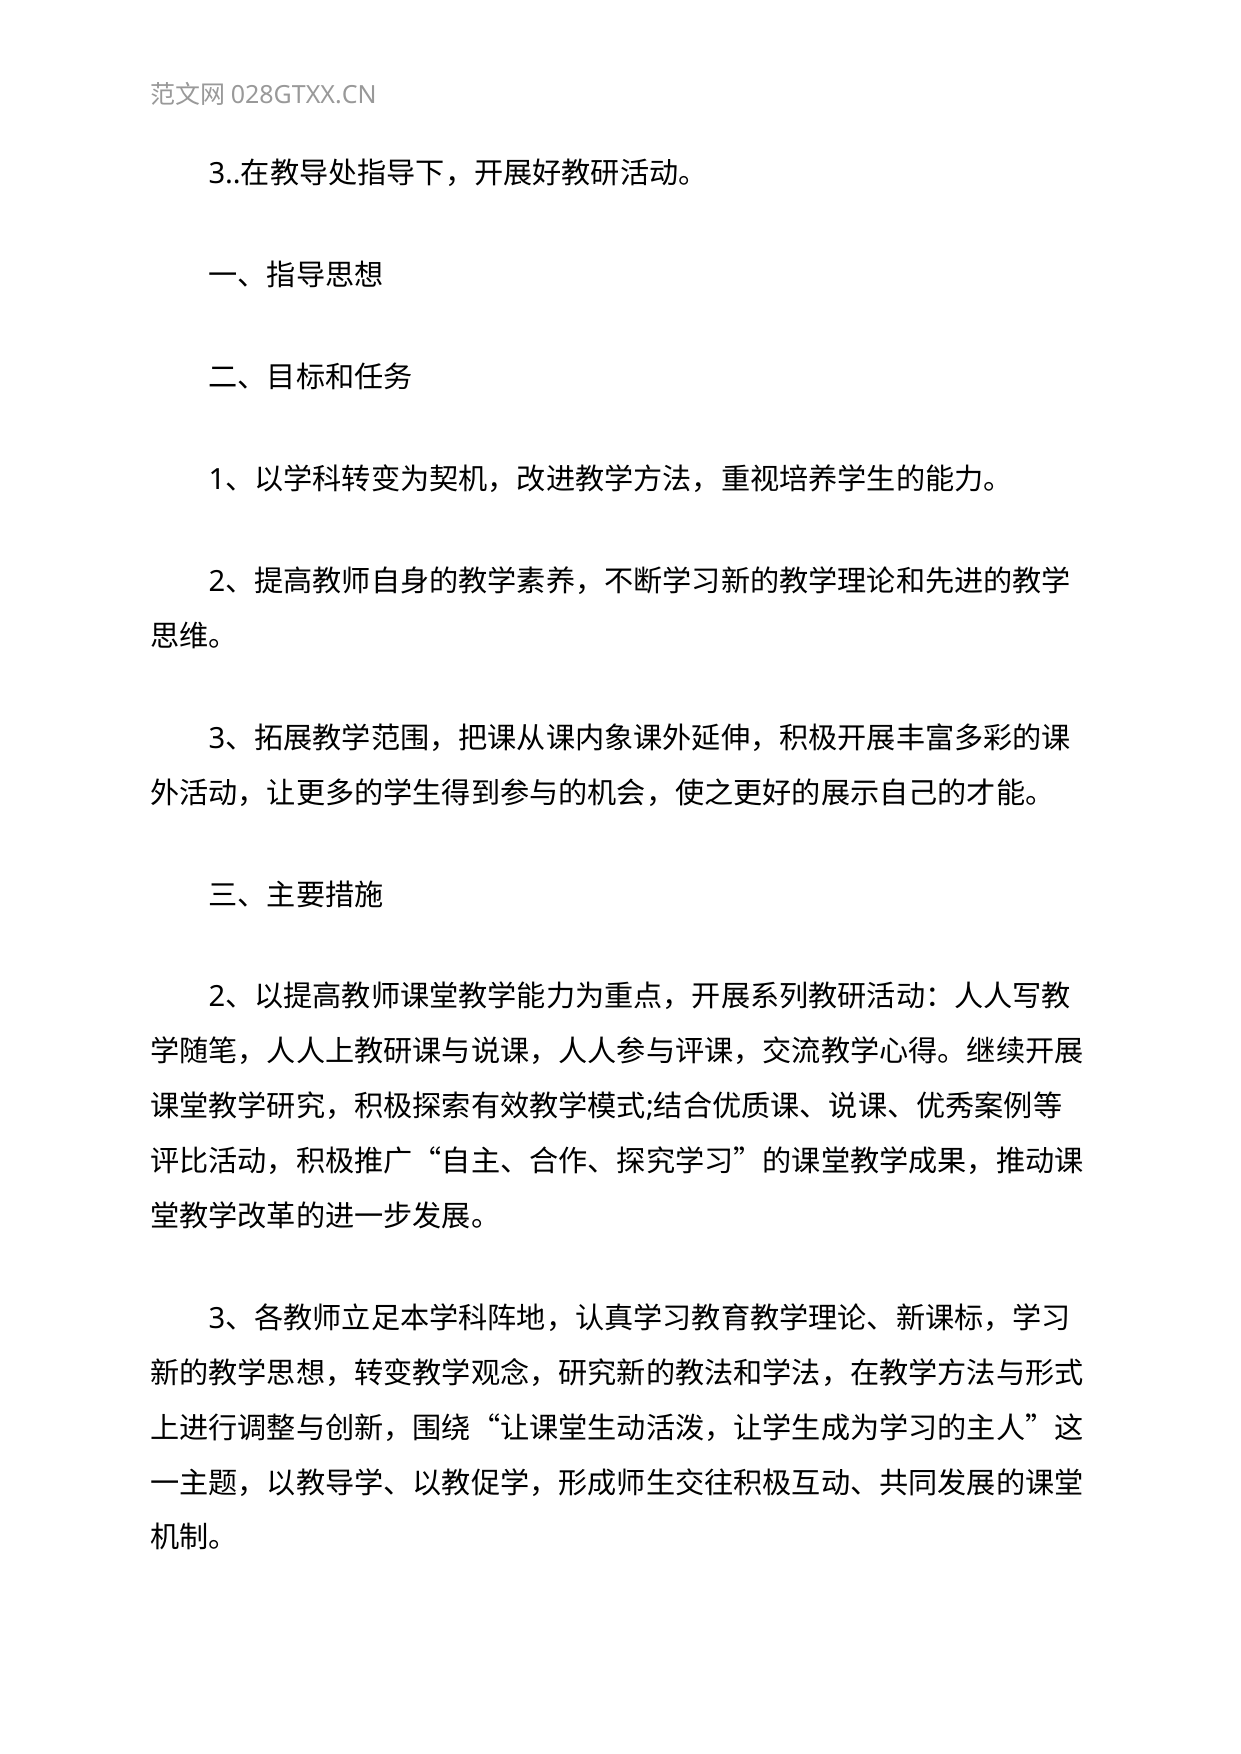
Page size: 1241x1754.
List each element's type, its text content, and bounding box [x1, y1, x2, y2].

text 2、以提高教师课堂教学能力为重点，开展系列教研活动：人人写教学随笔，人人上教研课与说课，人人参与评课，交流教学心得。继续开展课堂教学研究，积极探索有效教学模式;结合优质课、说课、优秀案例等评比活动，积极推广“自主、合作、探究学习”的课堂教学成果，推动课堂教学改革的进一步发展。 [150, 973, 1090, 1235]
text 3、拓展教学范围，把课从课内象课外延伸，积极开展丰富多彩的课外活动，让更多的学生得到参与的机会，使之更好的展示自己的才能。 [150, 714, 1090, 812]
text 3..在教导处指导下，开展好教研活动。 [150, 150, 1090, 192]
text 3、各教师立足本学科阵地，认真学习教育教学理论、新课标，学习新的教学思想，转变教学观念，研究新的教法和学法，在教学方法与形式上进行调整与创新，围绕“让课堂生动活泼，让学生成为学习的主人”这一主题，以教导学、以教促学，形成师生交往积极互动、共同发展的课堂机制。 [150, 1294, 1090, 1556]
text 三、主要措施 [150, 871, 1090, 913]
text 2、提高教师自身的教学素养，不断学习新的教学理论和先进的教学思维。 [150, 557, 1090, 655]
text 1、以学科转变为契机，改进教学方法，重视培养学生的能力。 [150, 456, 1090, 498]
text 一、指导思想 [150, 252, 1090, 294]
text 二、目标和任务 [150, 354, 1090, 396]
